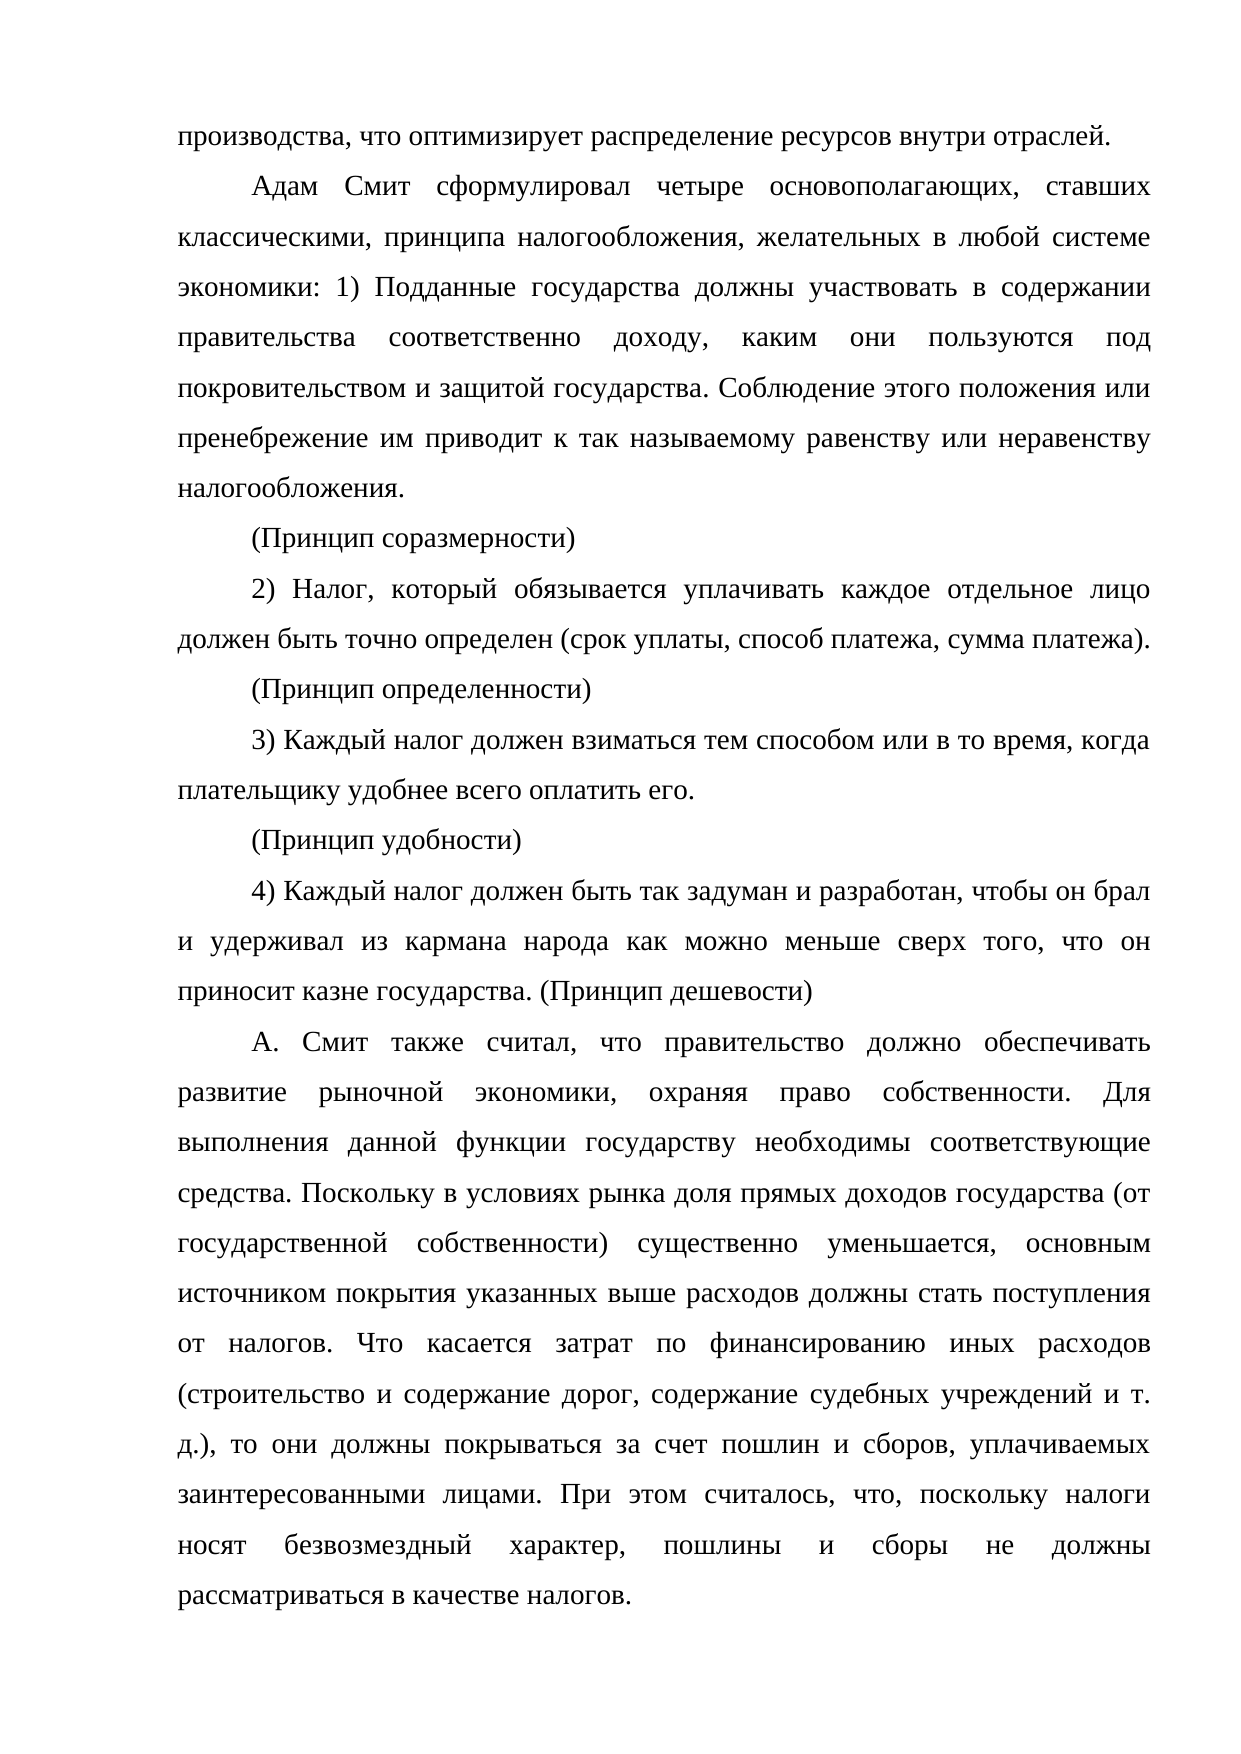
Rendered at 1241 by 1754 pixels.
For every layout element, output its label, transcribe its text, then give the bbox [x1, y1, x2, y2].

text (Принцип удобности) [177, 822, 1152, 856]
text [177, 118, 1152, 152]
text 2) Налог, который обязывается уплачивать каждое отдельное лицо должен быть точно определен (срок уплаты, способ платежа, сумма платежа). [177, 571, 1152, 655]
text 3) Каждый налог должен взиматься тем способом или в то время, когда плательщику удобнее всего оплатить его. [177, 722, 1152, 806]
text Адам Смит сформулировал четыре основополагающих, ставших классическими, принципа налогообложения, желательных в любой системе экономики: 1) Подданные государства должны участвовать в содержании правительства соответственно доходу, каким они пользуются под покровительством и защитой государства. Соблюдение этого положения или пренебрежение им приводит к так называемому равенству или неравенству налогообложения. [177, 168, 1152, 504]
text (Принцип соразмерности) [177, 521, 1152, 554]
text А. Смит также считал, что правительство должно обеспечивать развитие рыночной экономики, охраняя право собственности. Для выполнения данной функции государству необходимы соответствующие средства. Поскольку в условиях рынка доля прямых доходов государства (от государственной собственности) существенно уменьшается, основным источником покрытия указанных выше расходов должны стать поступления от налогов. Что касается затрат по финансированию иных расходов (строительство и содержание дорог, содержание судебных учреждений и т. д.), то они должны покрываться за счет пошлин и сборов, уплачиваемых заинтересованными лицами. При этом считалось, что, поскольку налоги носят безвозмездный характер, пошлины и сборы не должны рассматриваться в качестве налогов. [177, 1024, 1152, 1611]
text (Принцип определенности) [177, 672, 1152, 705]
text 4) Каждый налог должен быть так задуман и разработан, чтобы он брал и удерживал из кармана народа как можно меньше сверх того, что он приносит казне государства. (Принцип дешевости) [177, 873, 1152, 1007]
